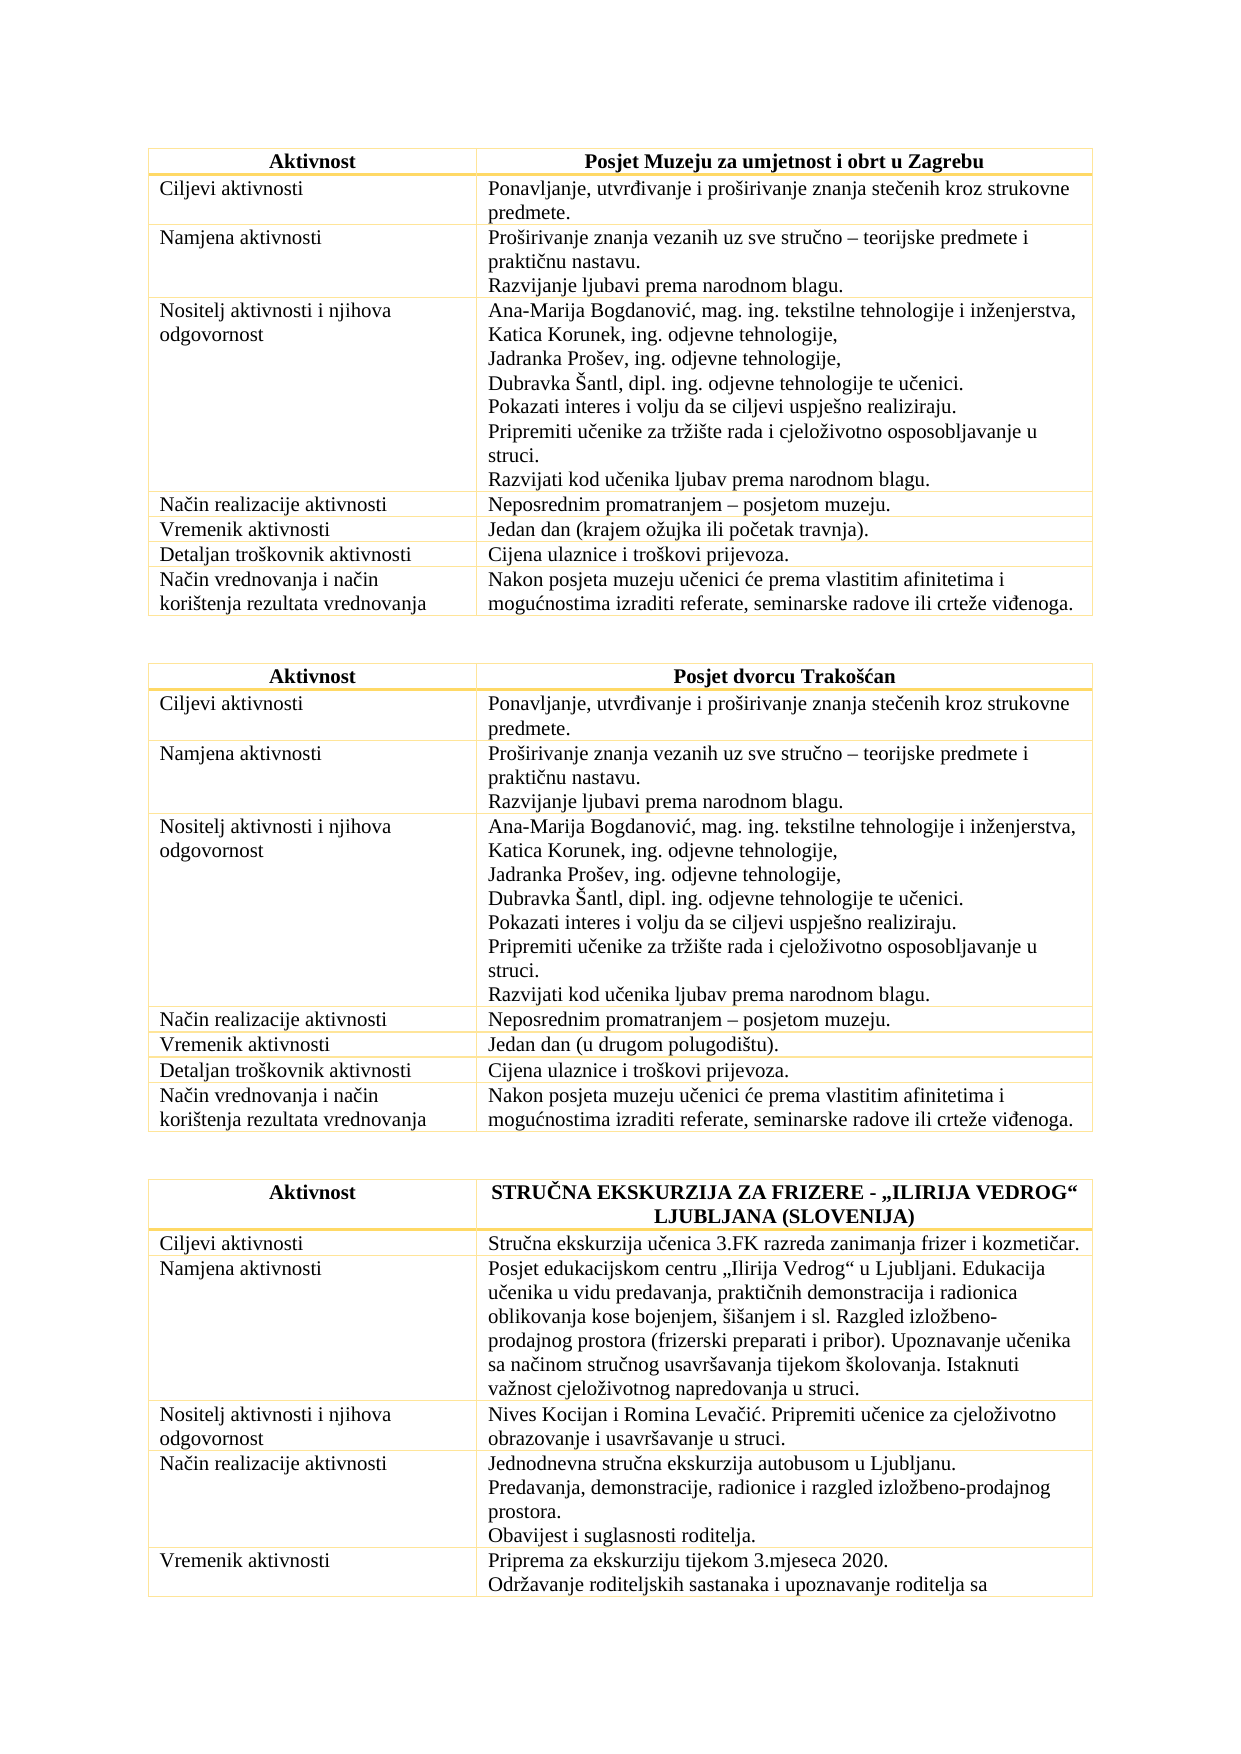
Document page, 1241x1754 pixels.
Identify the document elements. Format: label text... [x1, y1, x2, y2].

table_cell Ciljevi aktivnosti [149, 1231, 476, 1255]
table_cell Vremenik aktivnosti [149, 1548, 476, 1596]
table_cell Namjena aktivnosti [149, 225, 476, 297]
table_cell Način realizacije aktivnosti [149, 1007, 476, 1031]
table_cell Nakon posjeta muzeju učenici će prema vlastitim afinitetima i mogućnostima izraditi referate, seminarske radove ili crteže viđenoga. [477, 1083, 1092, 1131]
table_cell Način vrednovanja i način korištenja rezultata vrednovanja [149, 567, 476, 615]
table_cell Ciljevi aktivnosti [149, 176, 476, 224]
table_cell Jednodnevna stručna ekskurzija autobusom u Ljubljanu. Predavanja, demonstracije, radionice i razgled izložbeno-prodajnog prostora. Obavijest i suglasnosti roditelja. [477, 1451, 1092, 1547]
table_cell Cijena ulaznice i troškovi prijevoza. [477, 1058, 1092, 1082]
table_cell Nositelj aktivnosti i njihova odgovornost [149, 1401, 476, 1449]
table_header Posjet dvorcu Trakošćan [477, 664, 1092, 688]
table_cell Jedan dan (u drugom polugodištu). [477, 1033, 1092, 1056]
table_header Aktivnost [149, 1180, 476, 1228]
table_cell Detaljan troškovnik aktivnosti [149, 1058, 476, 1082]
table_cell Proširivanje znanja vezanih uz sve stručno – teorijske predmete i praktičnu nastavu. Razvijanje ljubavi prema narodnom blagu. [477, 741, 1092, 813]
table_header Aktivnost [149, 149, 476, 173]
table_header Aktivnost [149, 664, 476, 688]
table_cell Jedan dan (krajem ožujka ili početak travnja). [477, 517, 1092, 541]
table_cell Nives Kocijan i Romina Levačić. Pripremiti učenice za cjeloživotno obrazovanje i usavršavanje u struci. [477, 1401, 1092, 1449]
table_header STRUČNA EKSKURZIJA ZA FRIZERE - „ILIRIJA VEDROG“ LJUBLJANA (SLOVENIJA) [477, 1180, 1092, 1228]
table_cell Cijena ulaznice i troškovi prijevoza. [477, 542, 1092, 566]
table_cell Način realizacije aktivnosti [149, 1451, 476, 1547]
table_cell Ana-Marija Bogdanović, mag. ing. tekstilne tehnologije i inženjerstva, Katica Korunek, ing. odjevne tehnologije, Jadranka Prošev, ing. odjevne tehnologije, Dubravka Šantl, dipl. ing. odjevne tehnologije te učenici. Pokazati interes i volju da se ciljevi uspješno realiziraju. Pripremiti učenike za tržište rada i cjeloživotno osposobljavanje u struci. Razvijati kod učenika ljubav prema narodnom blagu. [477, 814, 1092, 1006]
table_cell Nakon posjeta muzeju učenici će prema vlastitim afinitetima i mogućnostima izraditi referate, seminarske radove ili crteže viđenoga. [477, 567, 1092, 615]
table_cell Detaljan troškovnik aktivnosti [149, 542, 476, 566]
table_cell Nositelj aktivnosti i njihova odgovornost [149, 814, 476, 1006]
table_cell Neposrednim promatranjem – posjetom muzeju. [477, 492, 1092, 516]
table_cell Namjena aktivnosti [149, 741, 476, 813]
table_cell Nositelj aktivnosti i njihova odgovornost [149, 298, 476, 491]
table_cell Vremenik aktivnosti [149, 1033, 476, 1056]
table_cell Namjena aktivnosti [149, 1256, 476, 1400]
table_cell Način realizacije aktivnosti [149, 492, 476, 516]
table_cell Stručna ekskurzija učenica 3.FK razreda zanimanja frizer i kozmetičar. [477, 1231, 1092, 1255]
table_cell Vremenik aktivnosti [149, 517, 476, 541]
table_cell Ana-Marija Bogdanović, mag. ing. tekstilne tehnologije i inženjerstva, Katica Korunek, ing. odjevne tehnologije, Jadranka Prošev, ing. odjevne tehnologije, Dubravka Šantl, dipl. ing. odjevne tehnologije te učenici. Pokazati interes i volju da se ciljevi uspješno realiziraju. Pripremiti učenike za tržište rada i cjeloživotno osposobljavanje u struci. Razvijati kod učenika ljubav prema narodnom blagu. [477, 298, 1092, 491]
table_cell Posjet edukacijskom centru „Ilirija Vedrog“ u Ljubljani. Edukacija učenika u vidu predavanja, praktičnih demonstracija i radionica oblikovanja kose bojenjem, šišanjem i sl. Razgled izložbeno-prodajnog prostora (frizerski preparati i pribor). Upoznavanje učenika sa načinom stručnog usavršavanja tijekom školovanja. Istaknuti važnost cjeloživotnog napredovanja u struci. [477, 1256, 1092, 1400]
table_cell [477, 1548, 1092, 1596]
table_cell Neposrednim promatranjem – posjetom muzeju. [477, 1007, 1092, 1031]
table_header Posjet Muzeju za umjetnost i obrt u Zagrebu [477, 149, 1092, 173]
table_cell Ciljevi aktivnosti [149, 691, 476, 739]
table_cell Način vrednovanja i način korištenja rezultata vrednovanja [149, 1083, 476, 1131]
table_cell Ponavljanje, utvrđivanje i proširivanje znanja stečenih kroz strukovne predmete. [477, 176, 1092, 224]
table_cell Ponavljanje, utvrđivanje i proširivanje znanja stečenih kroz strukovne predmete. [477, 691, 1092, 739]
table_cell Proširivanje znanja vezanih uz sve stručno – teorijske predmete i praktičnu nastavu. Razvijanje ljubavi prema narodnom blagu. [477, 225, 1092, 297]
